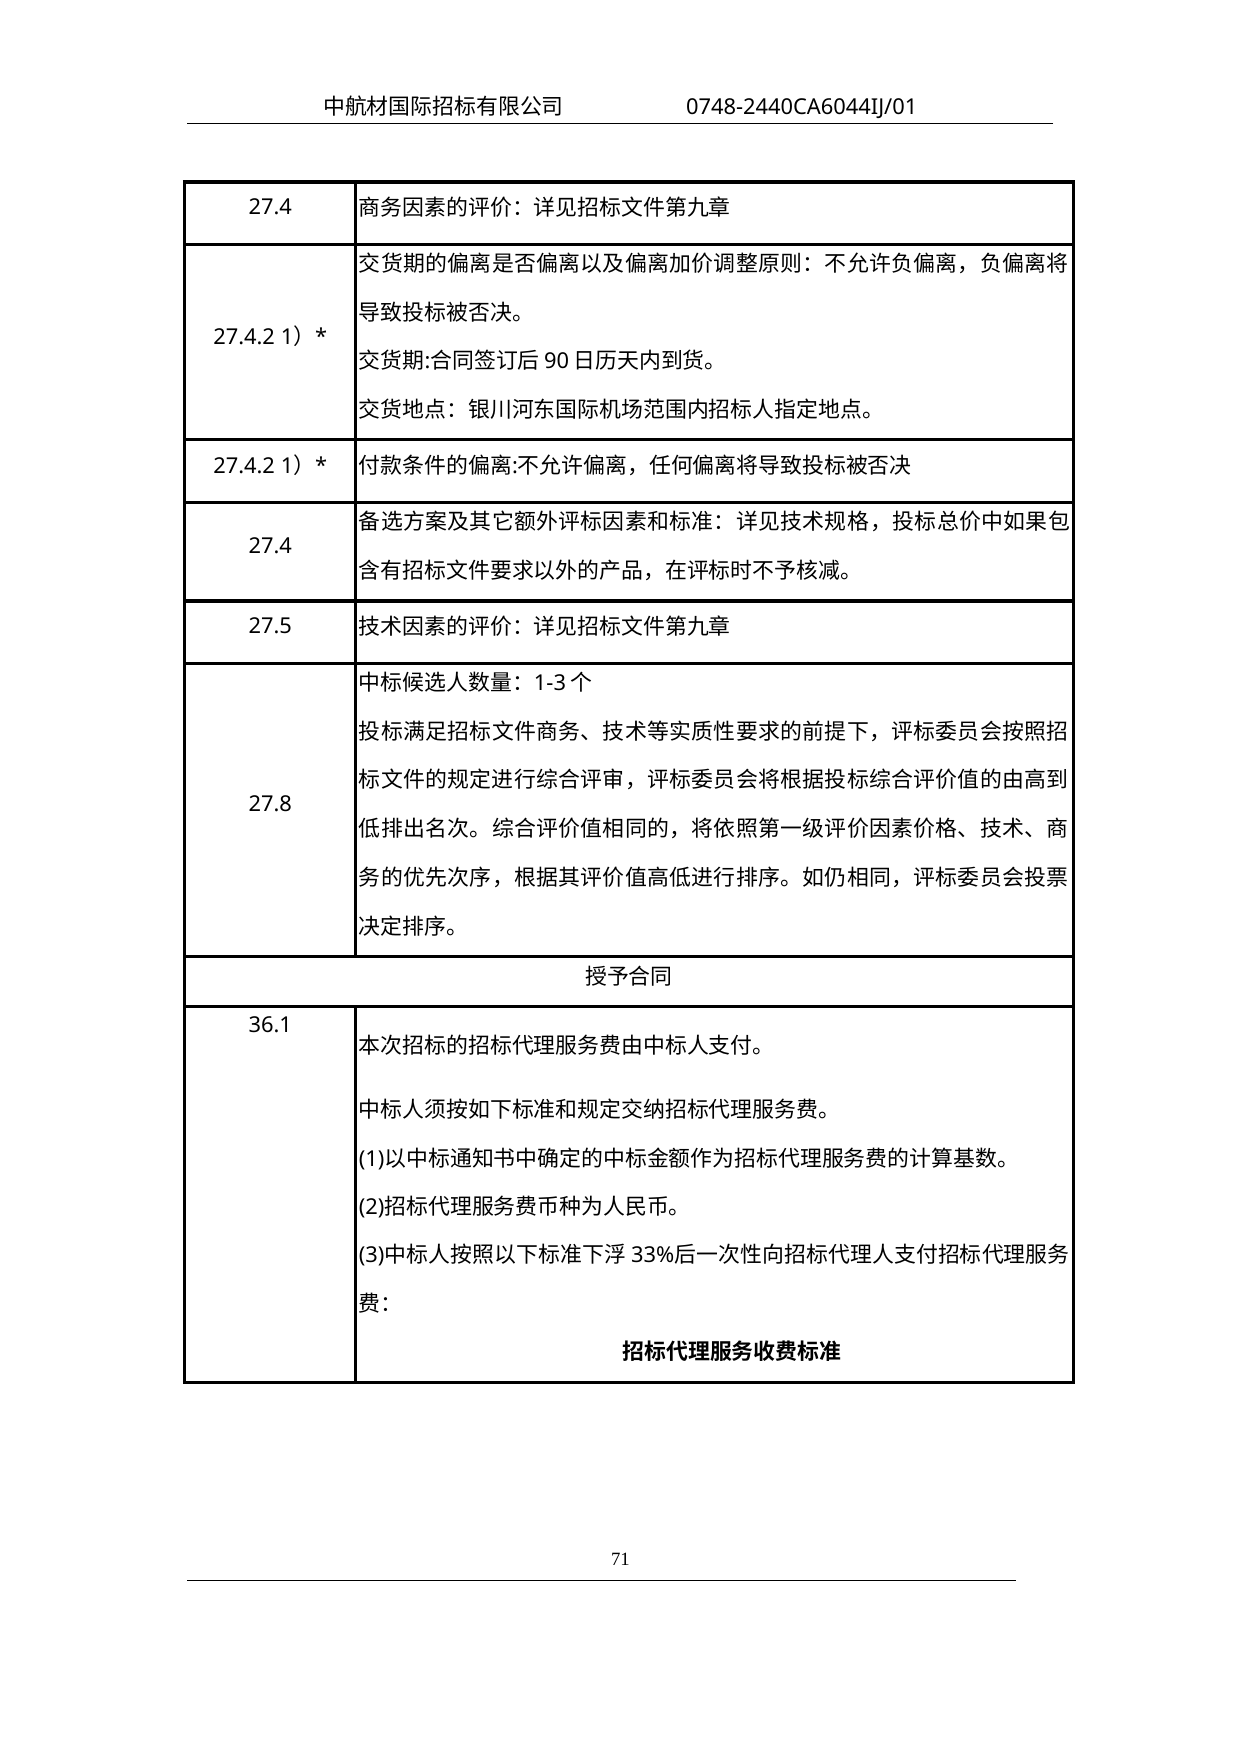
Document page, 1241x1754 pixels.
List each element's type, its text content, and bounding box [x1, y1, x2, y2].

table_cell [357, 1008, 1072, 1381]
table_cell 27.4.2 1）* [186, 246, 354, 438]
table_cell 付款条件的偏离:不允许偏离，任何偏离将导致投标被否决 [357, 441, 1072, 501]
table_cell 中标候选人数量：1-3个 投标满足招标文件商务、技术等实质性要求的前提下，评标委员会按照招标文件的规定进行综合评审，评标委员会将根据投标综合评价值的由高到低排出名次。综合评价值相同的，将依照第一级评价因素价格、技术、商务的优先次序，根据其评价值高低进行排序。如仍相同，评标委员会投票决定排序。 [357, 665, 1072, 955]
table_cell 授予合同 [186, 958, 1072, 1005]
table_cell 交货期的偏离是否偏离以及偏离加价调整原则：不允许负偏离，负偏离将导致投标被否决。 交货期:合同签订后90日历天内到货。 交货地点：银川河东国际机场范围内招标人指定地点。 [357, 246, 1072, 438]
table_cell 27.8 [186, 665, 354, 955]
table_cell 27.4 [186, 184, 354, 243]
table_cell 27.4 [186, 504, 354, 599]
table_cell 商务因素的评价：详见招标文件第九章 [357, 184, 1072, 243]
table_cell 36.1 [186, 1008, 354, 1381]
table_cell 技术因素的评价：详见招标文件第九章 [357, 603, 1072, 662]
table_cell 27.4.2 1）* [186, 441, 354, 501]
table_cell 27.5 [186, 603, 354, 662]
table_cell 备选方案及其它额外评标因素和标准：详见技术规格，投标总价中如果包含有招标文件要求以外的产品，在评标时不予核减。 [357, 504, 1072, 599]
